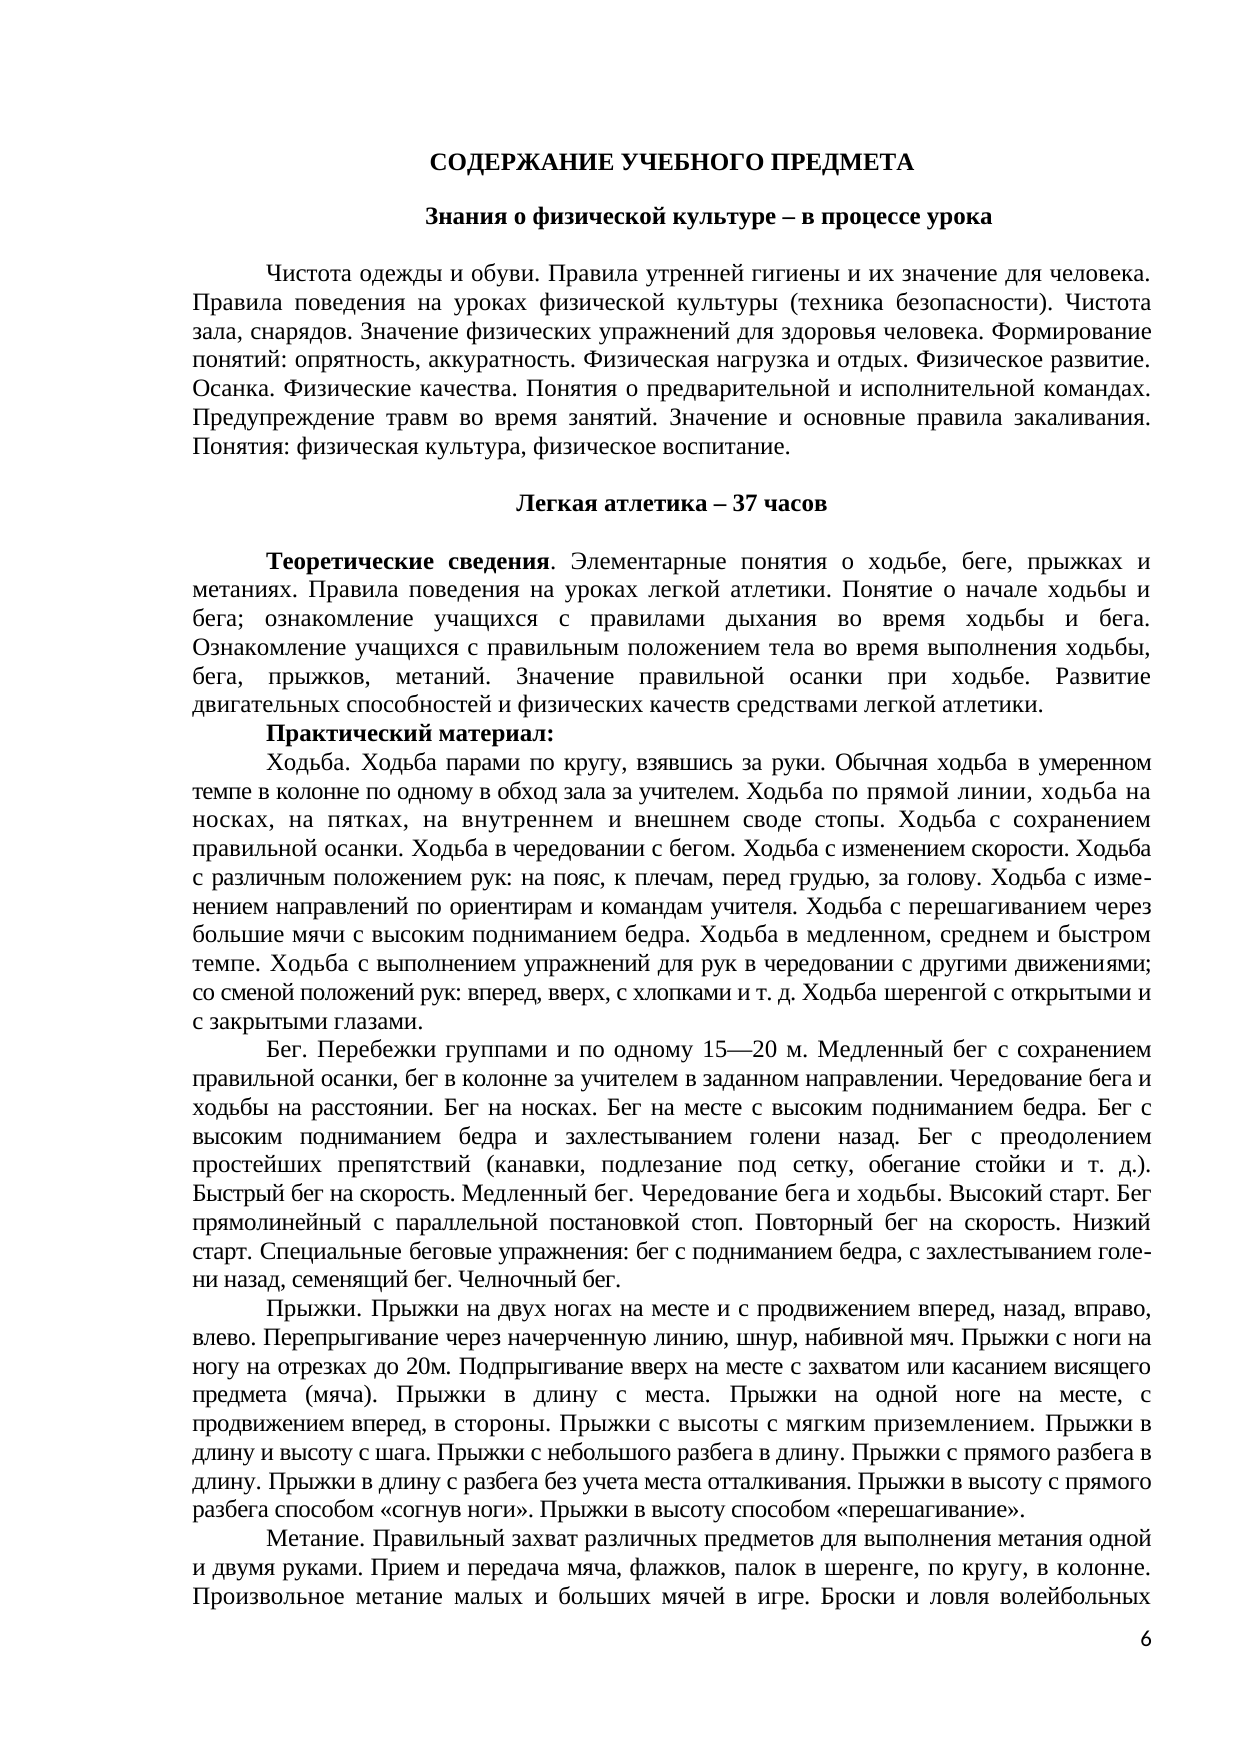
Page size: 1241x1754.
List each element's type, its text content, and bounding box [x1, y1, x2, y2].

text Легкая атлетика – 37 часов [192, 488, 1152, 517]
text Практический материал: [192, 718, 1152, 747]
text Знания о физической культуре – в процессе урока [192, 201, 1152, 229]
text Бег. Перебежки группами и по одному 15—20 м. Медленный бег с сохранением правильной осанки, бег в колонне за учителем в заданном направлении. Чередование бега и ходьбы на расстоянии. Бег на носках. Бег на месте с высоким подниманием бедра. Бег с высоким подниманием бедра и захлестыванием голени назад. Бег с преодолением простейших препятствий (канавки, подлезание под сетку, обегание стойки и т. д.). Быстрый бег на скорость. Медленный бег. Чередование бега и ходьбы. Высокий старт. Бег прямолинейный с параллельной постановкой стоп. Повторный бег на скорость. Низкий старт. Специальные беговые упражнения: бег с подниманием бедра, с захлестыванием голени назад, семенящий бег. Челночный бег. [192, 1034, 1152, 1293]
text Прыжки. Прыжки на двух ногах на месте и с продвижением вперед, назад, вправо, влево. Перепрыгивание через начерченную линию, шнур, набивной мяч. Прыжки с ноги на ногу на отрезках до 20м. Подпрыгивание вверх на месте с захватом или касанием висящего предмета (мяча). Прыжки в длину с места. Прыжки на одной ноге на месте, с продвижением вперед, в стороны. Прыжки с высоты с мягким приземлением. Прыжки в длину и высоту с шага. Прыжки с небольшого разбега в длину. Прыжки с прямого разбега в длину. Прыжки в длину с разбега без учета места отталкивания. Прыжки в высоту с прямого разбега способом «согнув ноги». Прыжки в высоту способом «перешагивание». [192, 1293, 1152, 1523]
text Чистота одежды и обуви. Правила утренней гигиены и их значение для человека. Правила поведения на уроках физической культуры (техника безопасности). Чистота зала, снарядов. Значение физических упражнений для здоровья человека. Формирование понятий: опрятность, аккуратность. Физическая нагрузка и отдых. Физическое развитие. Осанка. Физические качества. Понятия о предварительной и исполнительной командах. Предупреждение травм во время занятий. Значение и основные правила закаливания. Понятия: физическая культура, физическое воспитание. [192, 258, 1152, 459]
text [192, 1523, 1152, 1609]
text Теоретические сведения. Элементарные понятия о ходьбе, беге, прыжках и метаниях. Правила поведения на уроках легкой атлетики. Понятие о начале ходьбы и бега; ознакомление учащихся с правилами дыхания во время ходьбы и бега. Ознакомление учащихся с правильным положением тела во время выполнения ходьбы, бега, прыжков, метаний. Значение правильной осанки при ходьбе. Развитие двигательных способностей и физических качеств средствами легкой атлетики. [192, 546, 1152, 718]
text СОДЕРЖАНИЕ УЧЕБНОГО ПРЕДМЕТА [192, 147, 1152, 176]
text Ходьба. Ходьба парами по кругу, взявшись за руки. Обычная ходьба в умеренном темпе в колонне по одному в обход зала за учителем. Ходьба по прямой линии, ходьба на носках, на пятках, на внутреннем и внешнем своде стопы. Ходьба с сохранением правильной осанки. Ходьба в чередовании с бегом. Ходьба с изменением скорости. Ходьба с различным положением рук: на пояс, к плечам, перед грудью, за голову. Ходьба с изменением направлений по ориентирам и командам учителя. Ходьба с перешагиванием через большие мячи с высоким подниманием бедра. Ходьба в медленном, среднем и быстром темпе. Ходьба с выполнением упражнений для рук в чередовании с другими движениями; со сменой положений рук: вперед, вверх, с хлопками и т. д. Ходьба шеренгой с открытыми и с закрытыми глазами. [192, 747, 1152, 1034]
